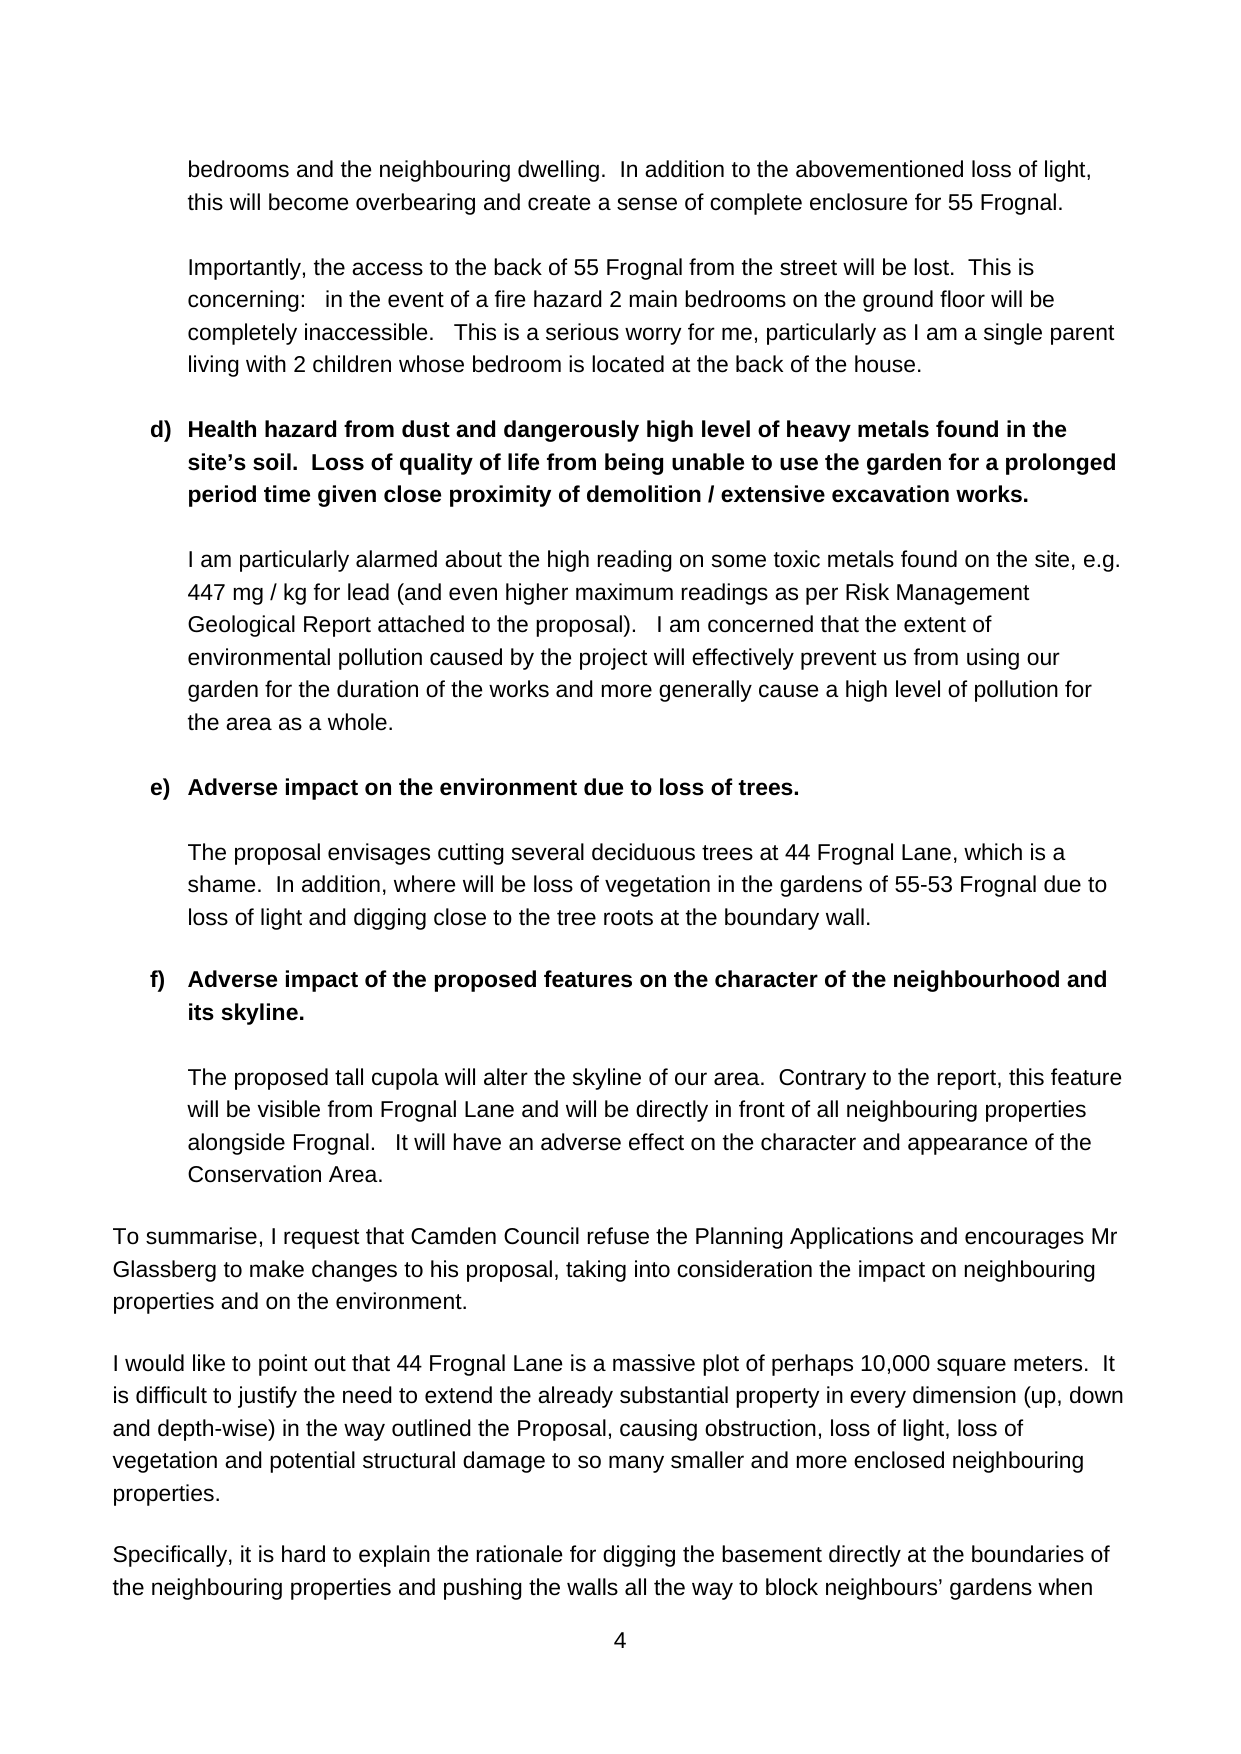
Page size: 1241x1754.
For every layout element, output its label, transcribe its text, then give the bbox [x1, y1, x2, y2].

text To summarise, I request that Camden Council refuse the Planning Applications and encourages Mr Glassberg to make changes to his proposal, taking into consideration the impact on neighbouring properties and on the environment. [112, 1217, 1128, 1314]
list Health hazard from dust and dangerously high level of heavy metals found in the site’s soil. Loss of quality of life from being unable to use the garden for a prolonged period time given close proximity of demolition / extensive excavation works. [150, 410, 1128, 507]
list I am particularly alarmed about the high reading on some toxic metals found on the site, e.g. 447 mg / kg for lead (and even higher maximum readings as per Risk Management Geological Report attached to the proposal). I am concerned that the extent of environmental pollution caused by the project will effectively prevent us from using our garden for the duration of the works and more generally cause a high level of pollution for the area as a whole. [187, 540, 1128, 735]
list The proposed tall cupola will alter the skyline of our area. Contrary to the report, this feature will be visible from Frognal Lane and will be directly in front of all neighbouring properties alongside Frognal. It will have an adverse effect on the character and appearance of the Conservation Area. [187, 1058, 1128, 1188]
list Importantly, the access to the back of 55 Frognal from the street will be lost. This is concerning: in the event of a fire hazard 2 main bedrooms on the ground floor will be completely inaccessible. This is a serious worry for me, particularly as I am a single parent living with 2 children whose bedroom is located at the back of the house. [187, 247, 1128, 377]
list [187, 150, 1128, 215]
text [112, 1535, 1128, 1600]
list The proposal envisages cutting several deciduous trees at 44 Frognal Lane, which is a shame. In addition, where will be loss of vegetation in the gardens of 55-53 Frognal due to loss of light and digging close to the tree roots at the boundary wall. [187, 832, 1128, 930]
list Adverse impact on the environment due to loss of trees. [150, 767, 1128, 800]
text I would like to point out that 44 Frognal Lane is a massive plot of perhaps 10,000 square meters. It is difficult to justify the need to extend the already substantial property in every dimension (up, down and depth-wise) in the way outlined the Proposal, causing obstruction, loss of light, loss of vegetation and potential structural damage to so many smaller and more enclosed neighbouring properties. [112, 1343, 1128, 1506]
list Adverse impact of the proposed features on the character of the neighbourhood and its skyline. [150, 960, 1128, 1025]
